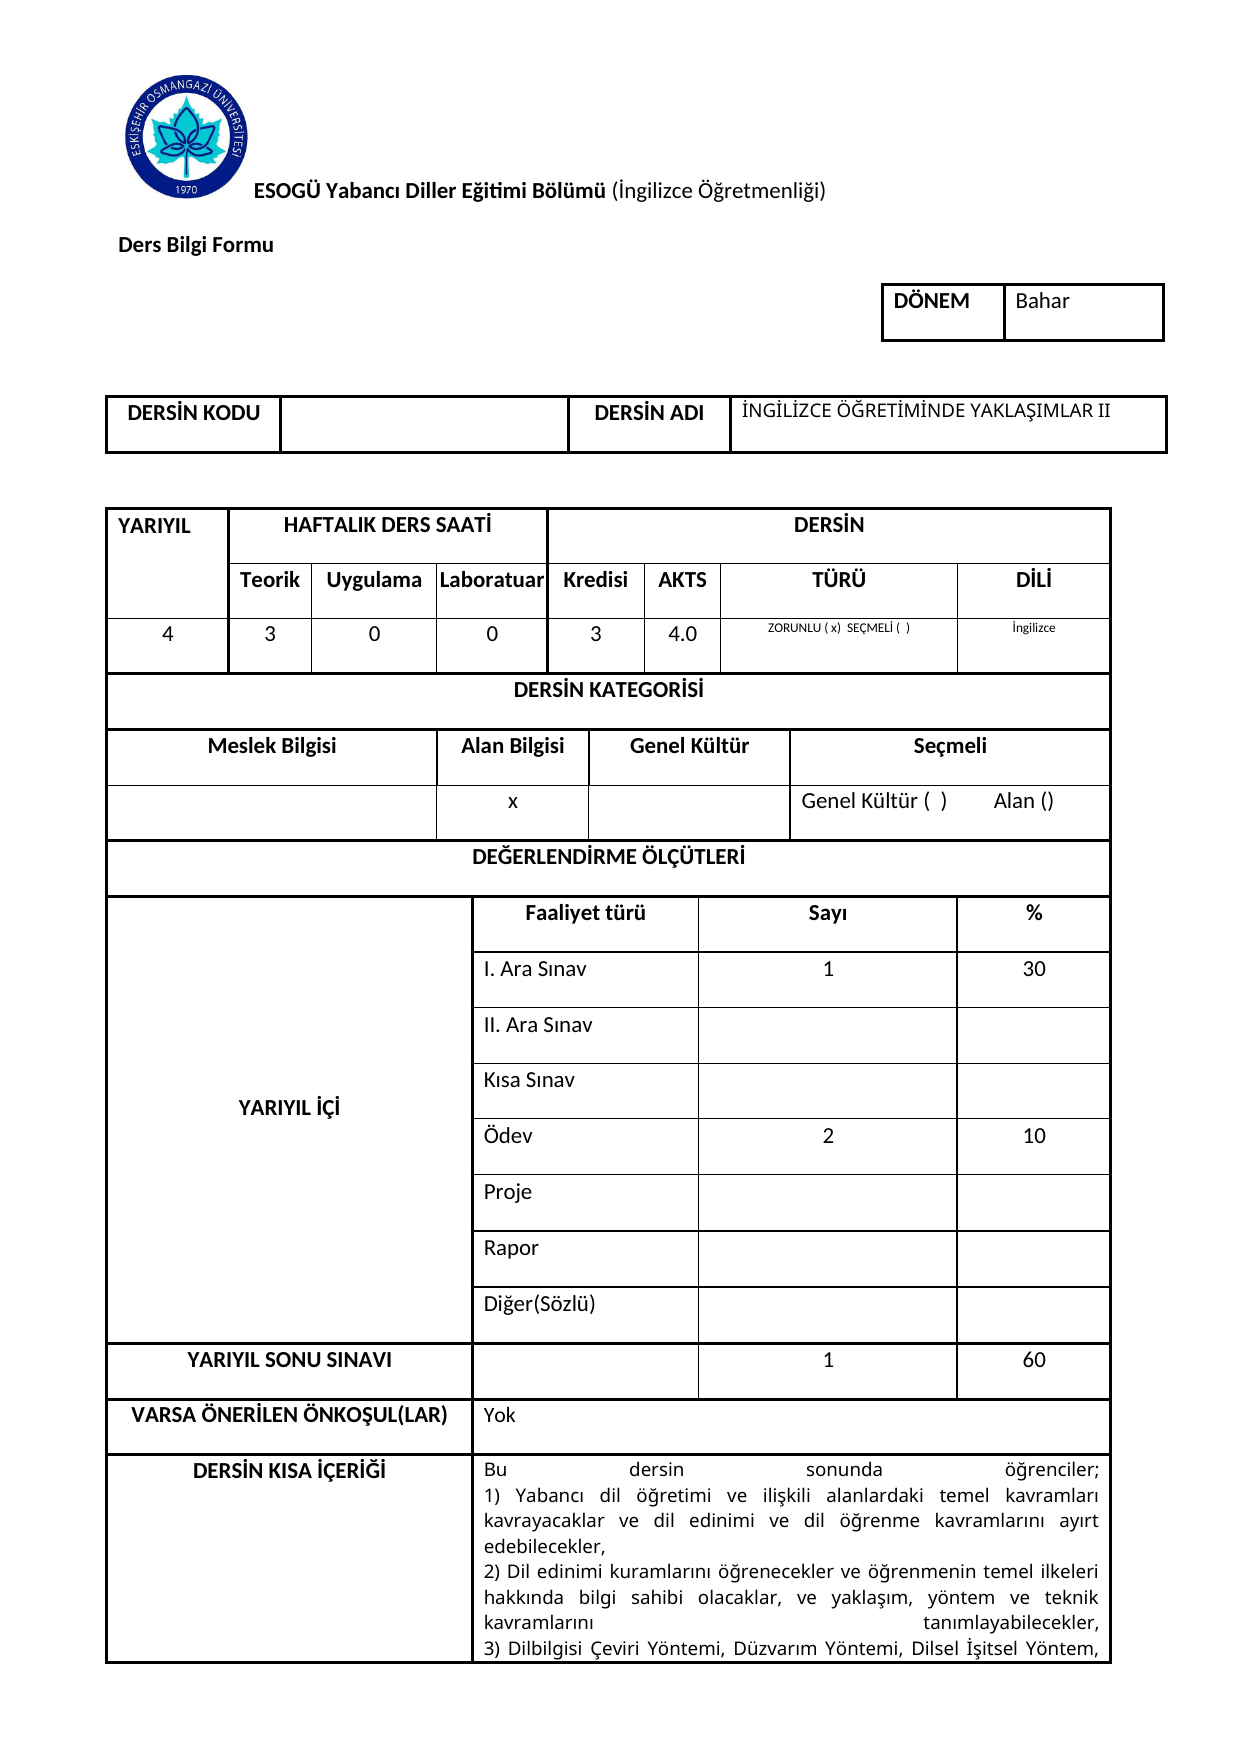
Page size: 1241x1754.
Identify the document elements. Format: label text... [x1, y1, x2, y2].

text ESOGÜ Yabancı Diller Eğitimi Bölümü (İngilizce Öğretmenliği) [118, 75, 1122, 205]
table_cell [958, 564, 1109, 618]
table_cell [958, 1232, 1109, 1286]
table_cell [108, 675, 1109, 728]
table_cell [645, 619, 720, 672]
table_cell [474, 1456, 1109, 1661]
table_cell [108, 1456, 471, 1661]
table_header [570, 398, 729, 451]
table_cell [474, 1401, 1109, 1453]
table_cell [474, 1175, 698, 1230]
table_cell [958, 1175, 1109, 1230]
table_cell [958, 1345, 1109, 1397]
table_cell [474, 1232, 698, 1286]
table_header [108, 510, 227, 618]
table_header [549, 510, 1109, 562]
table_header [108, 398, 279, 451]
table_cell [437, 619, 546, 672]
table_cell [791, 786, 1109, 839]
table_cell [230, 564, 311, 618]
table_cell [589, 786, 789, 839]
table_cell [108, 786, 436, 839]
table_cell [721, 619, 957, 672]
picture [118, 75, 254, 199]
text Ders Bilgi Formu [118, 230, 1122, 258]
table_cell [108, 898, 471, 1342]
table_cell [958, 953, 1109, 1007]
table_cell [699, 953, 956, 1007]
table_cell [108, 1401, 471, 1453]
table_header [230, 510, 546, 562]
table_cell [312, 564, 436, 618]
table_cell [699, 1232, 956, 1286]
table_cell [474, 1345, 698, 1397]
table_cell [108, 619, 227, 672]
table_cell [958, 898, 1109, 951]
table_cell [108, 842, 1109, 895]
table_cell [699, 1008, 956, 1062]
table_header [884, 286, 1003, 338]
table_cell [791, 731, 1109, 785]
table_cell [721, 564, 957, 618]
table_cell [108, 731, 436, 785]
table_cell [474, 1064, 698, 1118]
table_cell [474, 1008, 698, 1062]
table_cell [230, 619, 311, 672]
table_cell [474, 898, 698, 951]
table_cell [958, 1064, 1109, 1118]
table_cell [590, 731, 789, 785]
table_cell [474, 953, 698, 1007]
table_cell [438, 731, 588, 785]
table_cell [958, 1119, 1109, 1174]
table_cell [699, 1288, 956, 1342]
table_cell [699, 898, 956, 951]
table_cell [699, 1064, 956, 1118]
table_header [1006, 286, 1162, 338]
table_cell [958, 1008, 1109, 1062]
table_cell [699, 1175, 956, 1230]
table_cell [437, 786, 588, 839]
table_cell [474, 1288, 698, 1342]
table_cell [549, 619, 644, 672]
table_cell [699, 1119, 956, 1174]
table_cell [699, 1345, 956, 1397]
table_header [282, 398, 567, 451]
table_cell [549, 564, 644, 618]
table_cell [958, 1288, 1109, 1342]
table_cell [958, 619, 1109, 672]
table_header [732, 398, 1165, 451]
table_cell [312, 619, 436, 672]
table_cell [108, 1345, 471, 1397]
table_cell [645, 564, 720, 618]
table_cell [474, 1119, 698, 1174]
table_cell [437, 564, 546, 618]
